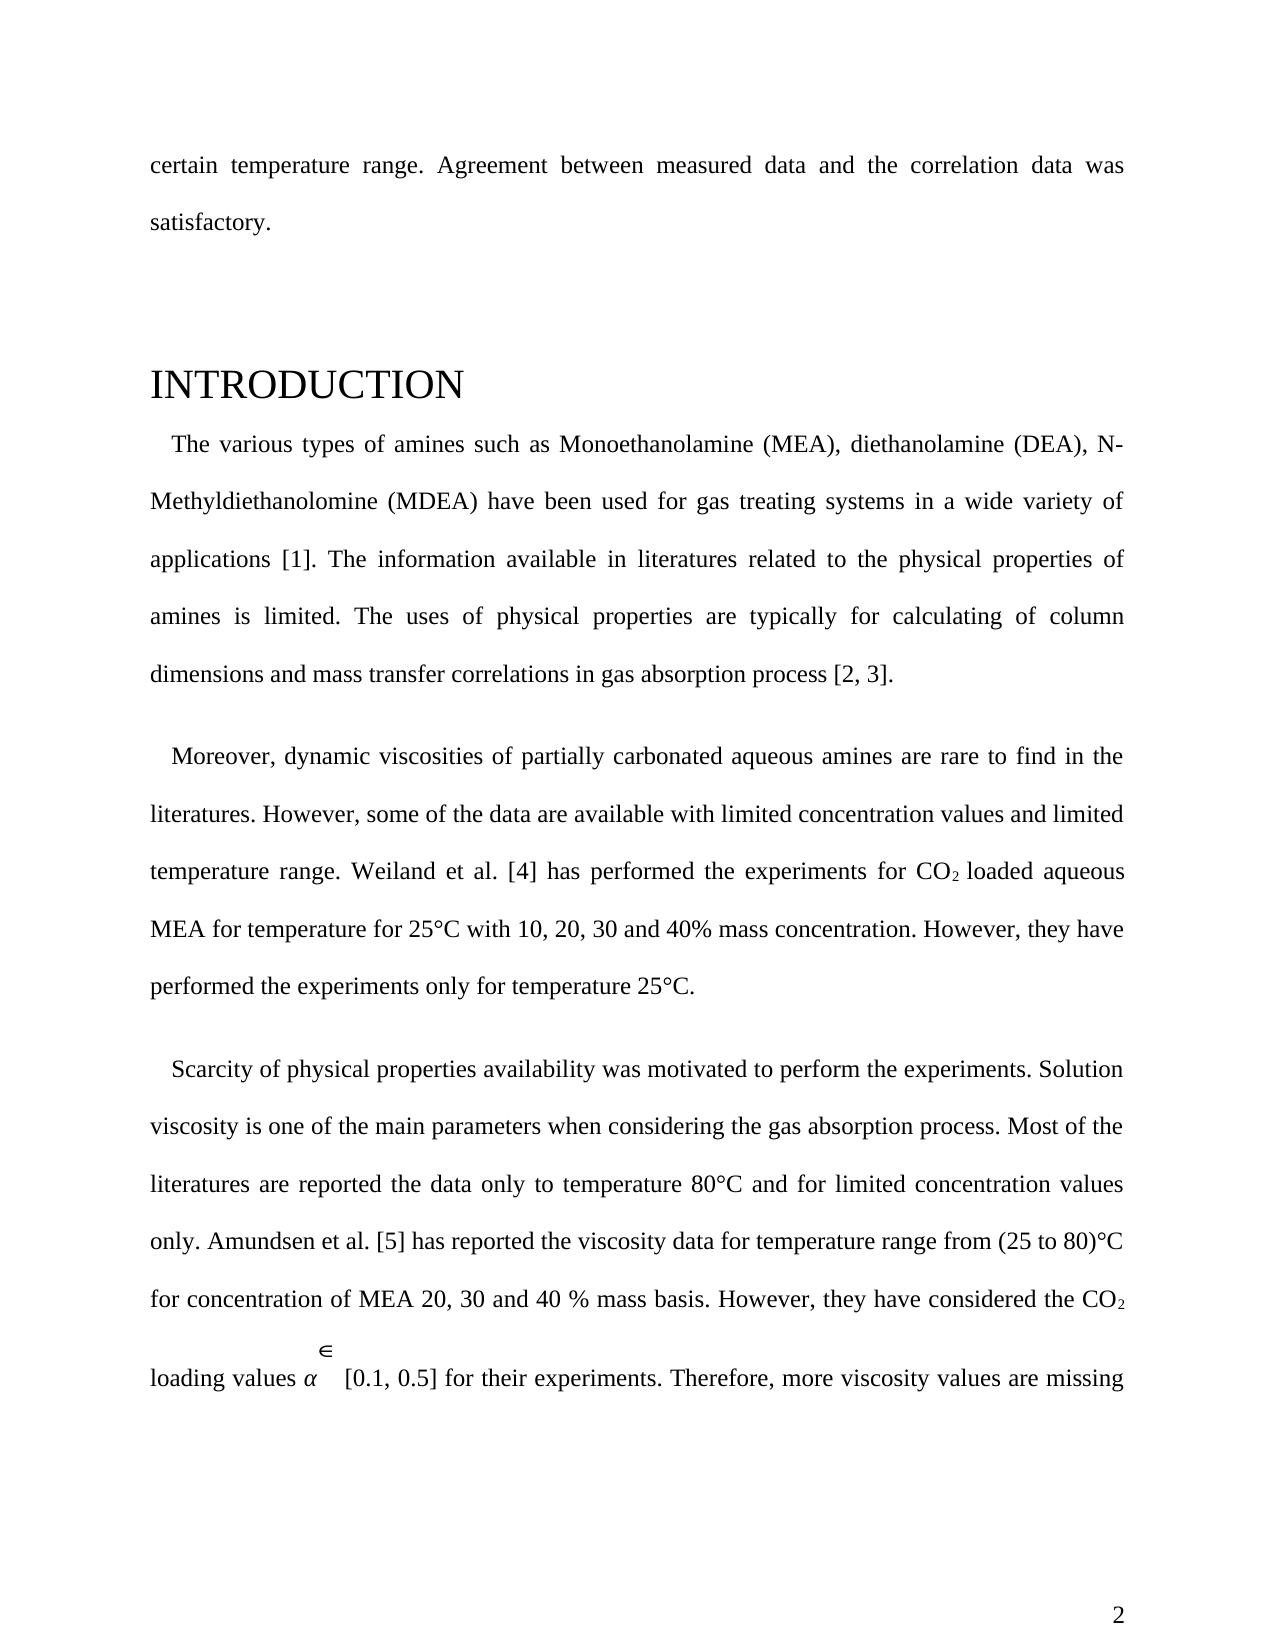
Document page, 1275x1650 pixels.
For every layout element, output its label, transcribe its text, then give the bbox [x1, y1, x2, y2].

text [150, 150, 1125, 236]
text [150, 1054, 1125, 1392]
text Moreover, dynamic viscosities of partially carbonated aqueous amines are rare to find in the literatures. However, some of the data are available with limited concentration values and limited temperature range. Weiland et al. [4] has performed the experiments for CO2 loaded aqueous MEA for temperature for 25°C with 10, 20, 30 and 40% mass concentration. However, they have performed the experiments only for temperature 25°C. [150, 741, 1125, 1000]
text The various types of amines such as Monoethanolamine (MEA), diethanolamine (DEA), N-Methyldiethanolomine (MDEA) have been used for gas treating systems in a wide variety of applications [1]. The information available in literatures related to the physical properties of amines is limited. The uses of physical properties are typically for calculating of column dimensions and mass transfer correlations in gas absorption process [2, 3]. [150, 429, 1125, 687]
text INTRODUCTION [150, 360, 1125, 408]
